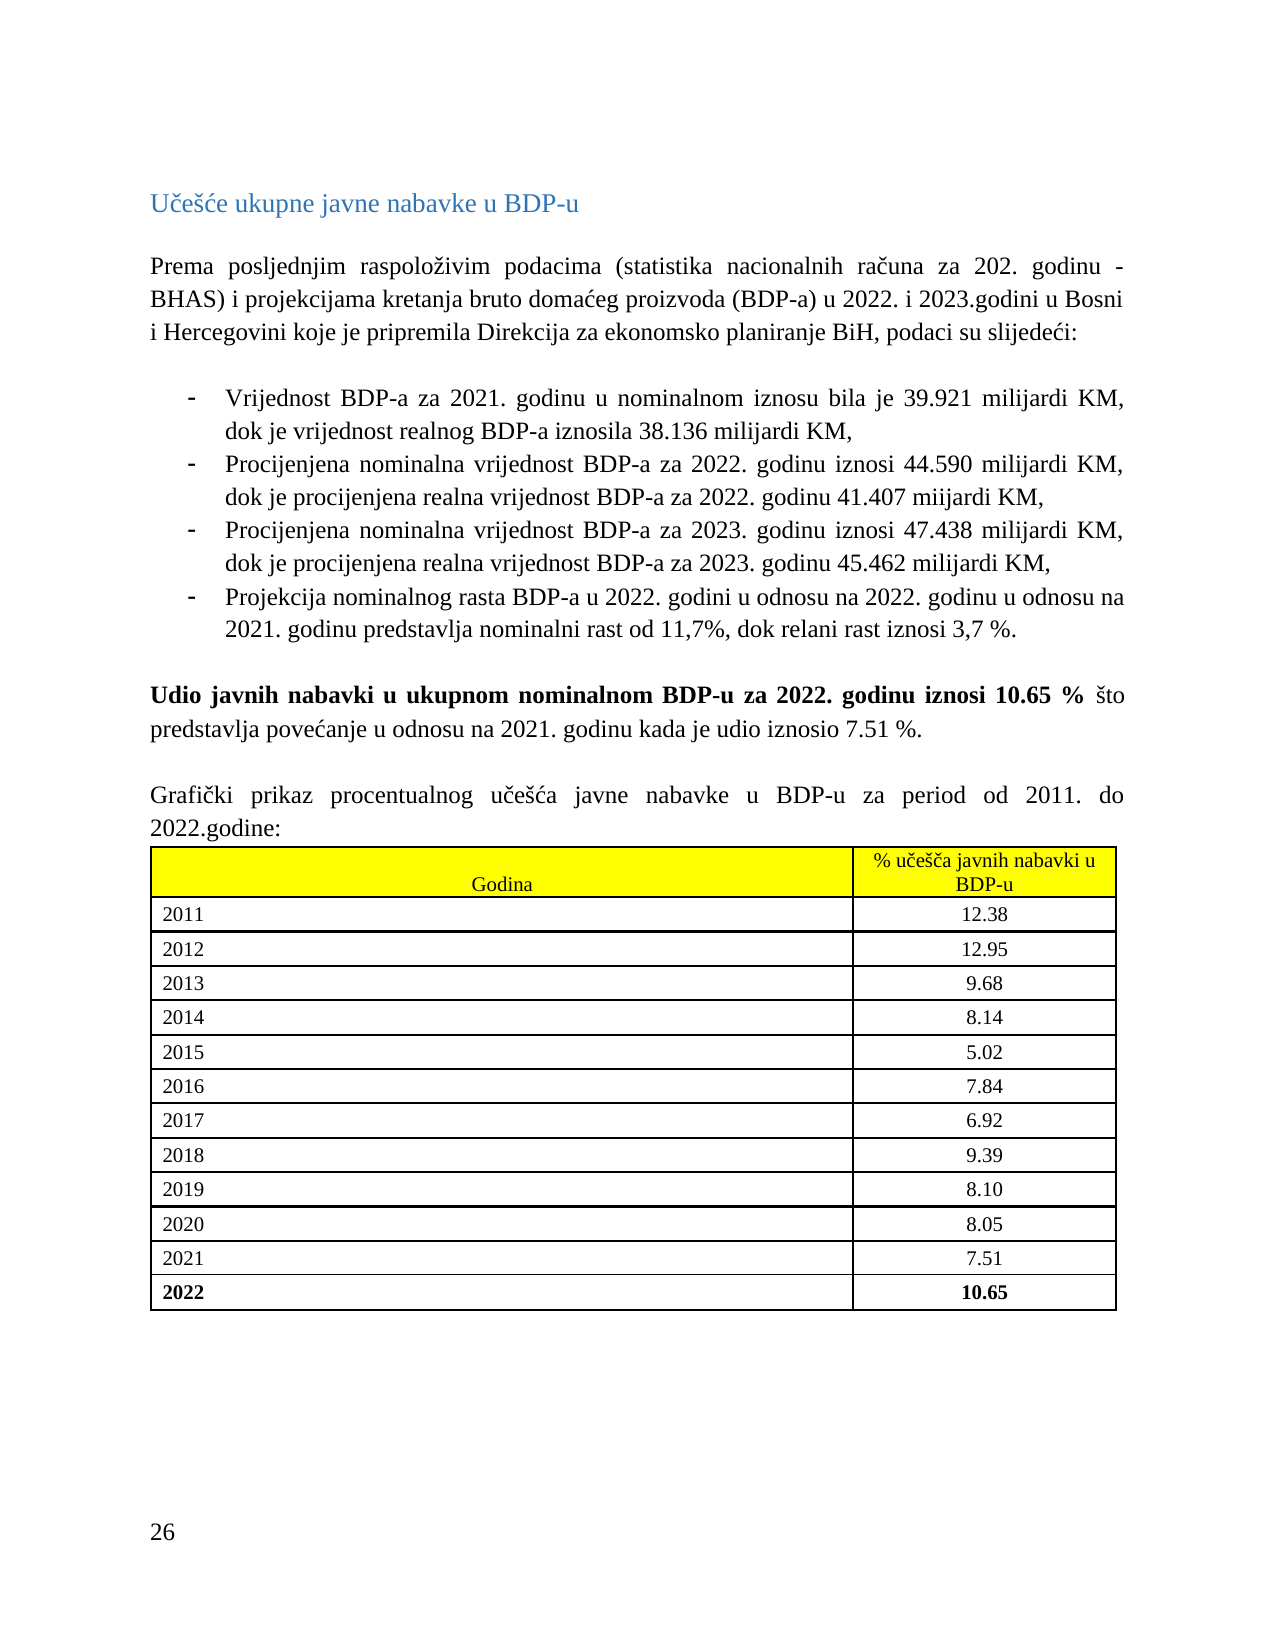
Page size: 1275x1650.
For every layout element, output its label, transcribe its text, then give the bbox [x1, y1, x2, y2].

table_cell 9.39 [854, 1139, 1115, 1171]
table_cell 9.68 [854, 967, 1115, 999]
table_cell 2017 [152, 1104, 852, 1137]
list Procijenjena nominalna vrijednost BDP-a za 2022. godinu iznosi 44.590 milijardi KM, dok je procijenjena realna vrijednost BDP-a za 2022. godinu 41.407 miijardi KM, [187, 449, 1125, 511]
list Projekcija nominalnog rasta BDP-a u 2022. godini u odnosu na 2022. godinu u odnosu na 2021. godinu predstavlja nominalni rast od 11,7%, dok relani rast iznosi 3,7 %. [187, 582, 1125, 643]
table_cell 10.65 [854, 1275, 1115, 1308]
table_cell 2021 [152, 1242, 852, 1274]
text Grafički prikaz procentualnog učešća javne nabavke u BDP-u za period od 2011. do 2022.godine: [150, 780, 1125, 841]
table_cell 2013 [152, 967, 852, 999]
table_cell 12.38 [854, 898, 1115, 930]
table_cell 8.14 [854, 1001, 1115, 1033]
list Vrijednost BDP-a za 2021. godinu u nominalnom iznosu bila je 39.921 milijardi KM, dok je vrijednost realnog BDP-a iznosila 38.136 milijardi KM, [187, 383, 1125, 445]
table_cell 2019 [152, 1173, 852, 1205]
table_cell 7.51 [854, 1242, 1115, 1274]
text Udio javnih nabavki u ukupnom nominalnom BDP-u za 2022. godinu iznosi 10.65 % što predstavlja povećanje u odnosu na 2021. godinu kada je udio iznosio 7.51 %. [150, 681, 1125, 742]
table_cell 8.05 [854, 1208, 1115, 1240]
list Procijenjena nominalna vrijednost BDP-a za 2023. godinu iznosi 47.438 milijardi KM, dok je procijenjena realna vrijednost BDP-a za 2023. godinu 45.462 milijardi KM, [187, 516, 1125, 577]
table_cell 2018 [152, 1139, 852, 1171]
table_cell 2014 [152, 1001, 852, 1033]
table_header Godina [152, 848, 852, 896]
table_cell 2011 [152, 898, 852, 930]
table_cell 2020 [152, 1208, 852, 1240]
table_cell 2012 [152, 933, 852, 965]
table_cell 6.92 [854, 1104, 1115, 1137]
table_cell 2015 [152, 1036, 852, 1068]
table_cell 12.95 [854, 933, 1115, 965]
table_cell 8.10 [854, 1173, 1115, 1205]
table_cell 5.02 [854, 1036, 1115, 1068]
table_cell 7.84 [854, 1070, 1115, 1102]
table_cell 2016 [152, 1070, 852, 1102]
table_cell 2022 [152, 1275, 852, 1308]
table_header % učešča javnih nabavki u BDP-u [854, 848, 1115, 896]
subtitle Učešće ukupne javne nabavke u BDP-u [150, 187, 1125, 218]
text Prema posljednjim raspoloživim podacima (statistika nacionalnih računa za 202. godinu - BHAS) i projekcijama kretanja bruto domaćeg proizvoda (BDP-a) u 2022. i 2023.godini u Bosni i Hercegovini koje je pripremila Direkcija za ekonomsko planiranje BiH, podaci su slijedeći: [150, 251, 1125, 346]
